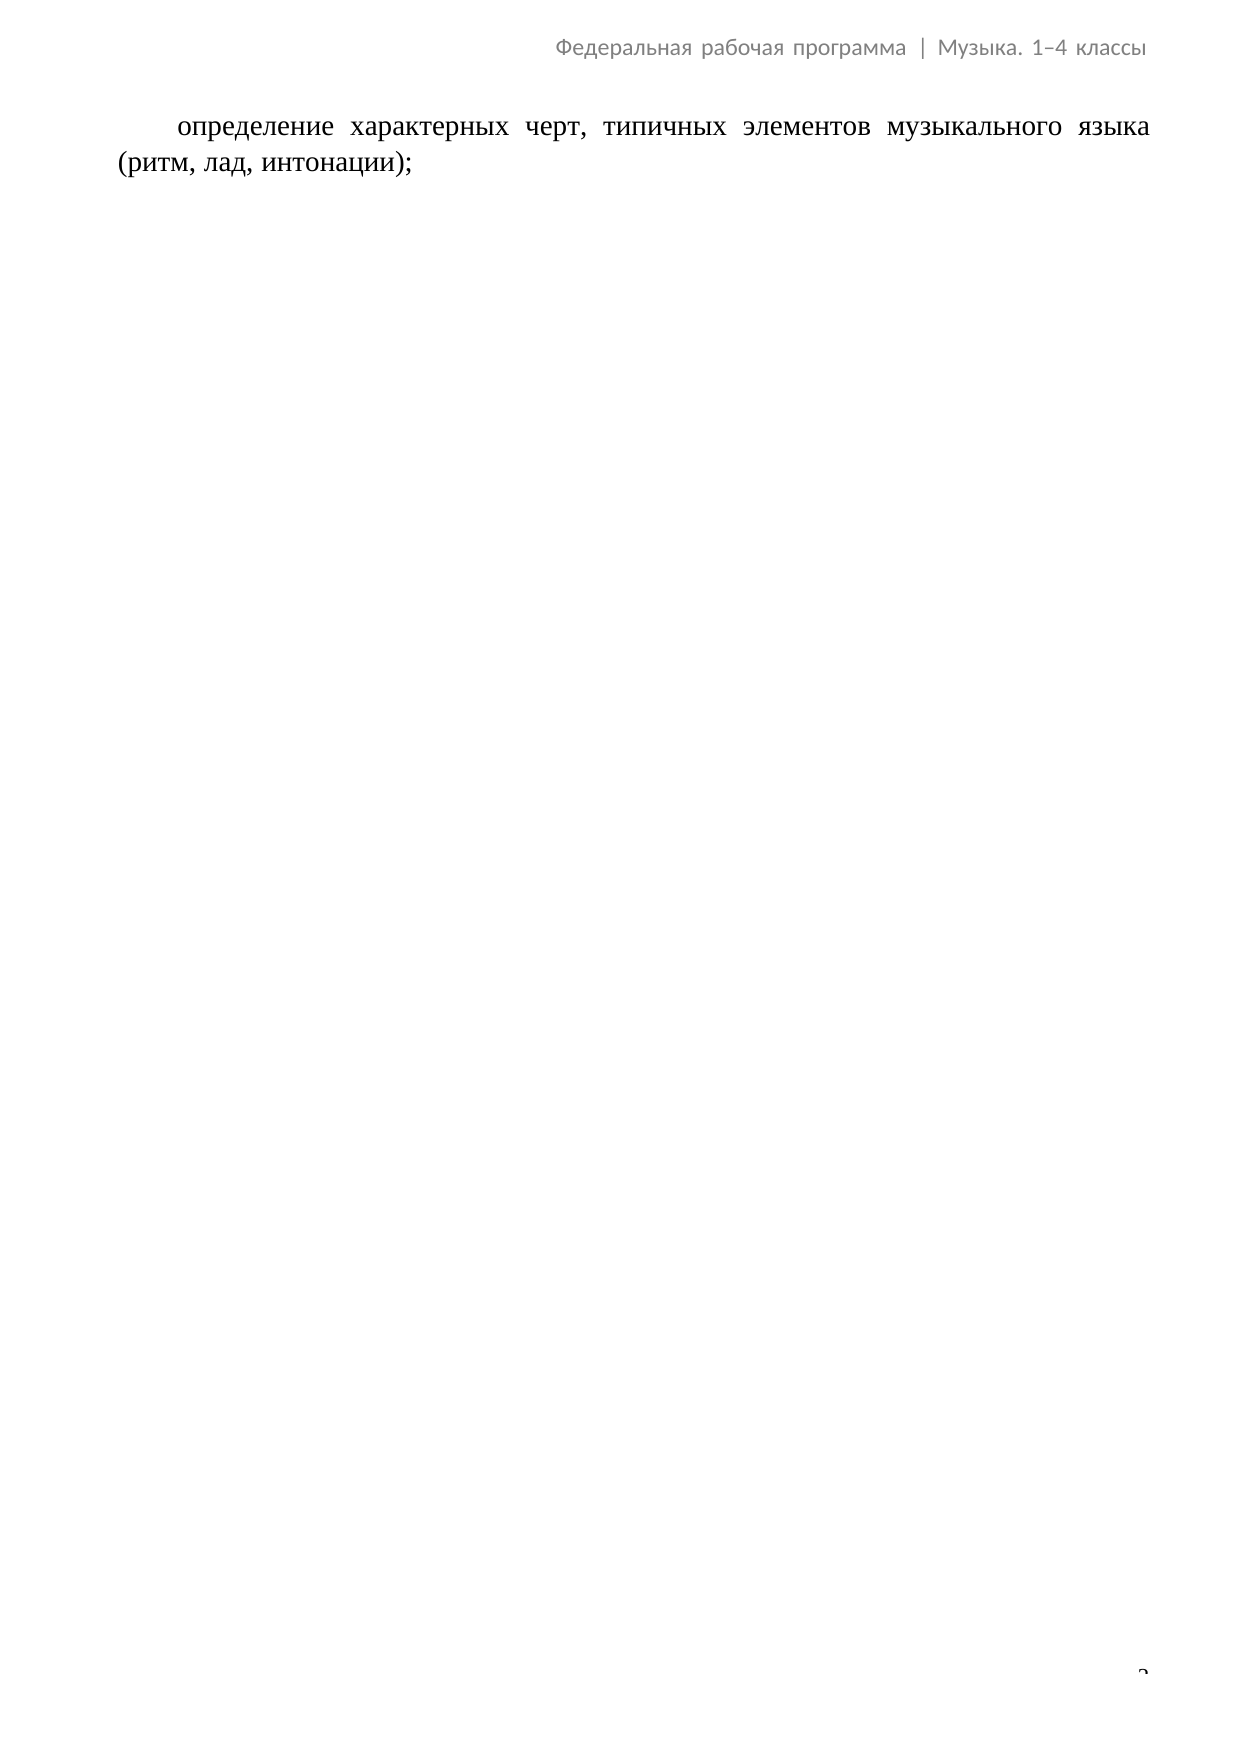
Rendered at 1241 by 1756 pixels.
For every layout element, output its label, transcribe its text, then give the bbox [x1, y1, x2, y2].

text определение характерных черт, типичных элементов музыкального языка (ритм, лад, интонации); [118, 108, 1150, 177]
